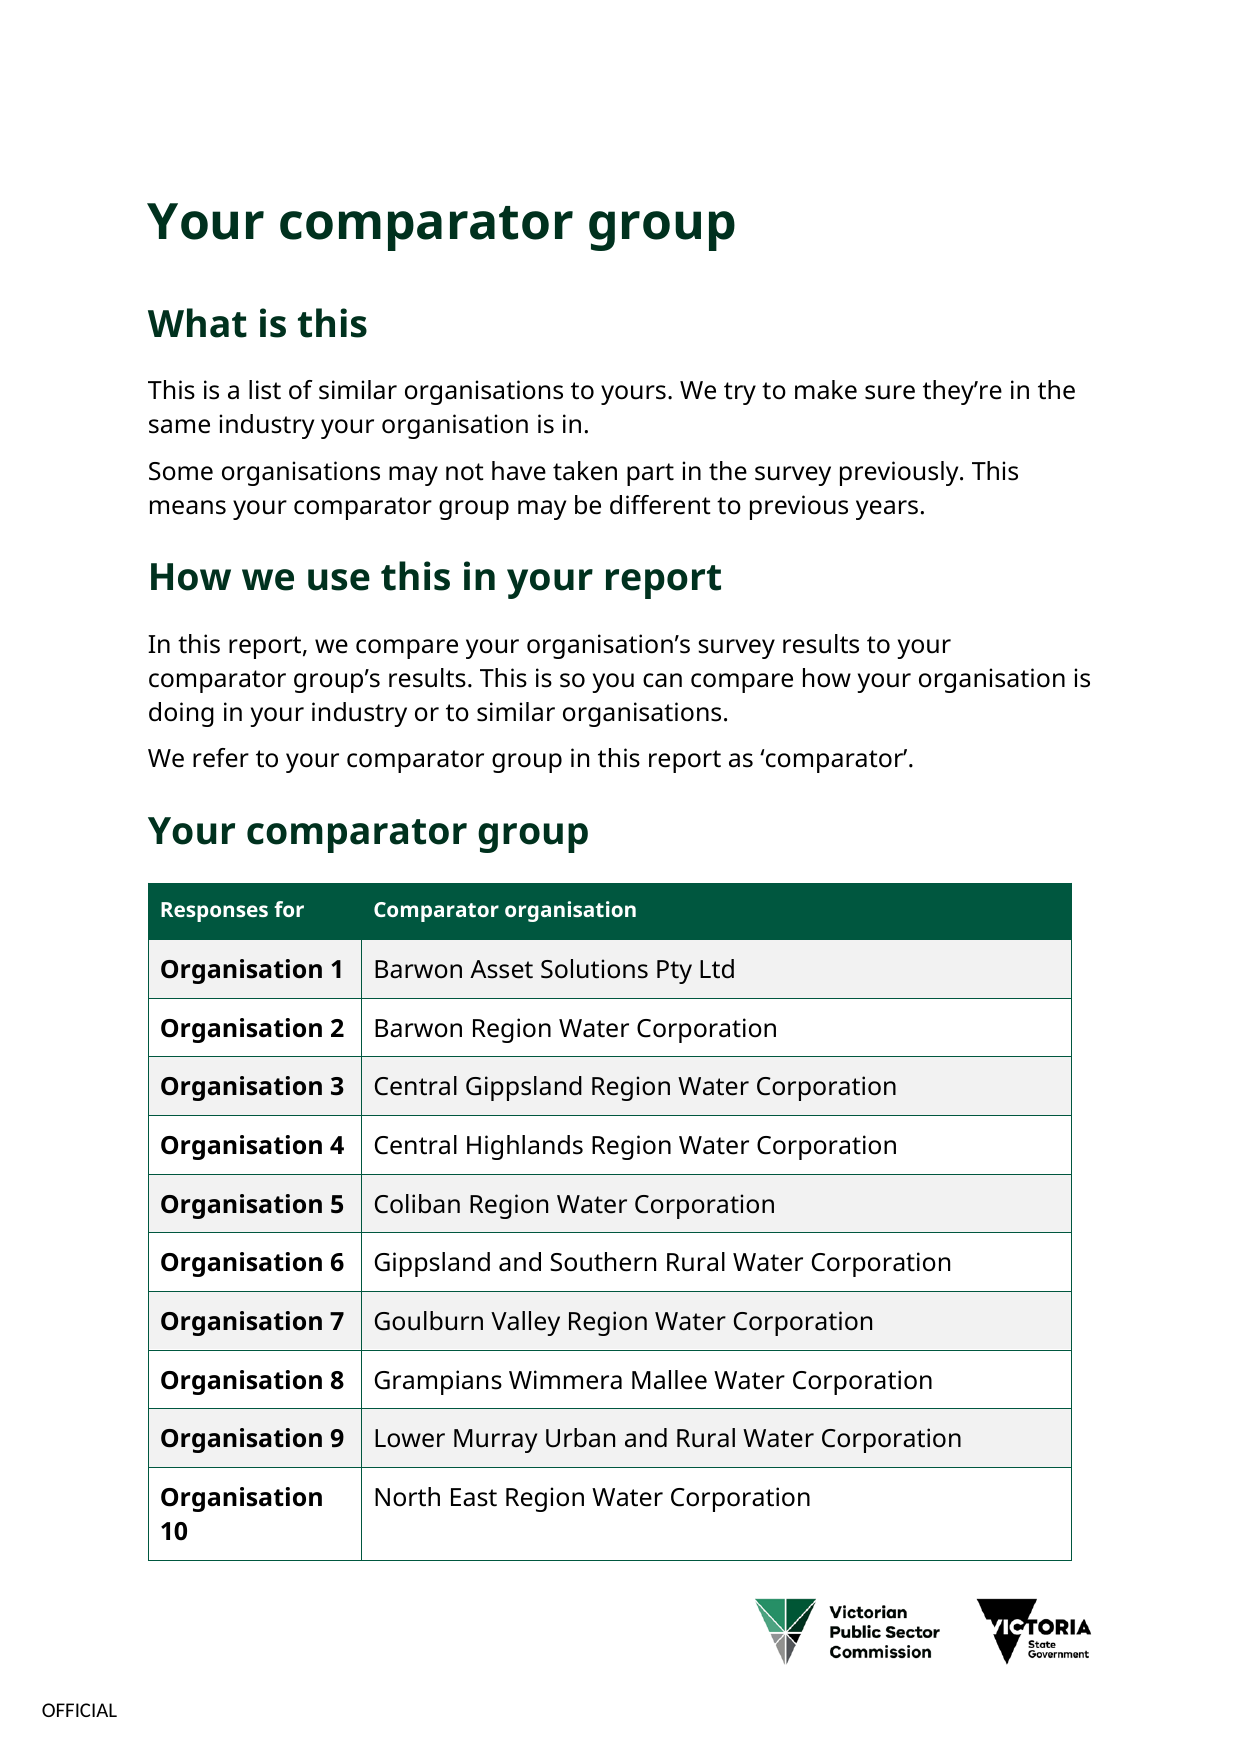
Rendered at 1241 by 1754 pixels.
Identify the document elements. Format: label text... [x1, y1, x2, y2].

text We refer to your comparator group in this report as ‘comparator’. [148, 741, 1092, 775]
table_cell Organisation 4 [149, 1116, 361, 1173]
table_cell Gippsland and Southern Rural Water Corporation [362, 1233, 1071, 1291]
table_cell Organisation 1 [149, 940, 361, 998]
subtitle How we use this in your report [148, 551, 1092, 602]
table_cell Central Gippsland Region Water Corporation [362, 1057, 1071, 1115]
table_cell Organisation 9 [149, 1409, 361, 1467]
table_cell Organisation 7 [149, 1292, 361, 1349]
table_cell Organisation 3 [149, 1057, 361, 1115]
picture [754, 1598, 1093, 1666]
table_cell Organisation 2 [149, 999, 361, 1056]
table_cell Lower Murray Urban and Rural Water Corporation [362, 1409, 1071, 1467]
table_cell North East Region Water Corporation [362, 1468, 1071, 1559]
table_cell Organisation 8 [149, 1351, 361, 1408]
table_cell Organisation 5 [149, 1175, 361, 1232]
table_cell Barwon Region Water Corporation [362, 999, 1071, 1056]
text This is a list of similar organisations to yours. We try to make sure they’re in the same industry your organisation is in. [148, 373, 1092, 441]
subtitle What is this [148, 297, 1092, 348]
table_cell Organisation 10 [149, 1468, 361, 1559]
table_header Responses for [149, 884, 361, 939]
subtitle Your comparator group [148, 186, 1092, 254]
table_cell Organisation 6 [149, 1233, 361, 1291]
subtitle Your comparator group [148, 804, 1092, 855]
table_header Comparator organisation [362, 884, 1071, 939]
table_cell Goulburn Valley Region Water Corporation [362, 1292, 1071, 1349]
table_cell Grampians Wimmera Mallee Water Corporation [362, 1351, 1071, 1408]
table_cell Central Highlands Region Water Corporation [362, 1116, 1071, 1173]
table_cell Coliban Region Water Corporation [362, 1175, 1071, 1232]
text In this report, we compare your organisation’s survey results to your comparator group’s results. This is so you can compare how your organisation is doing in your industry or to similar organisations. [148, 626, 1092, 729]
table_cell Barwon Asset Solutions Pty Ltd [362, 940, 1071, 998]
text Some organisations may not have taken part in the survey previously. This means your comparator group may be different to previous years. [148, 453, 1092, 521]
